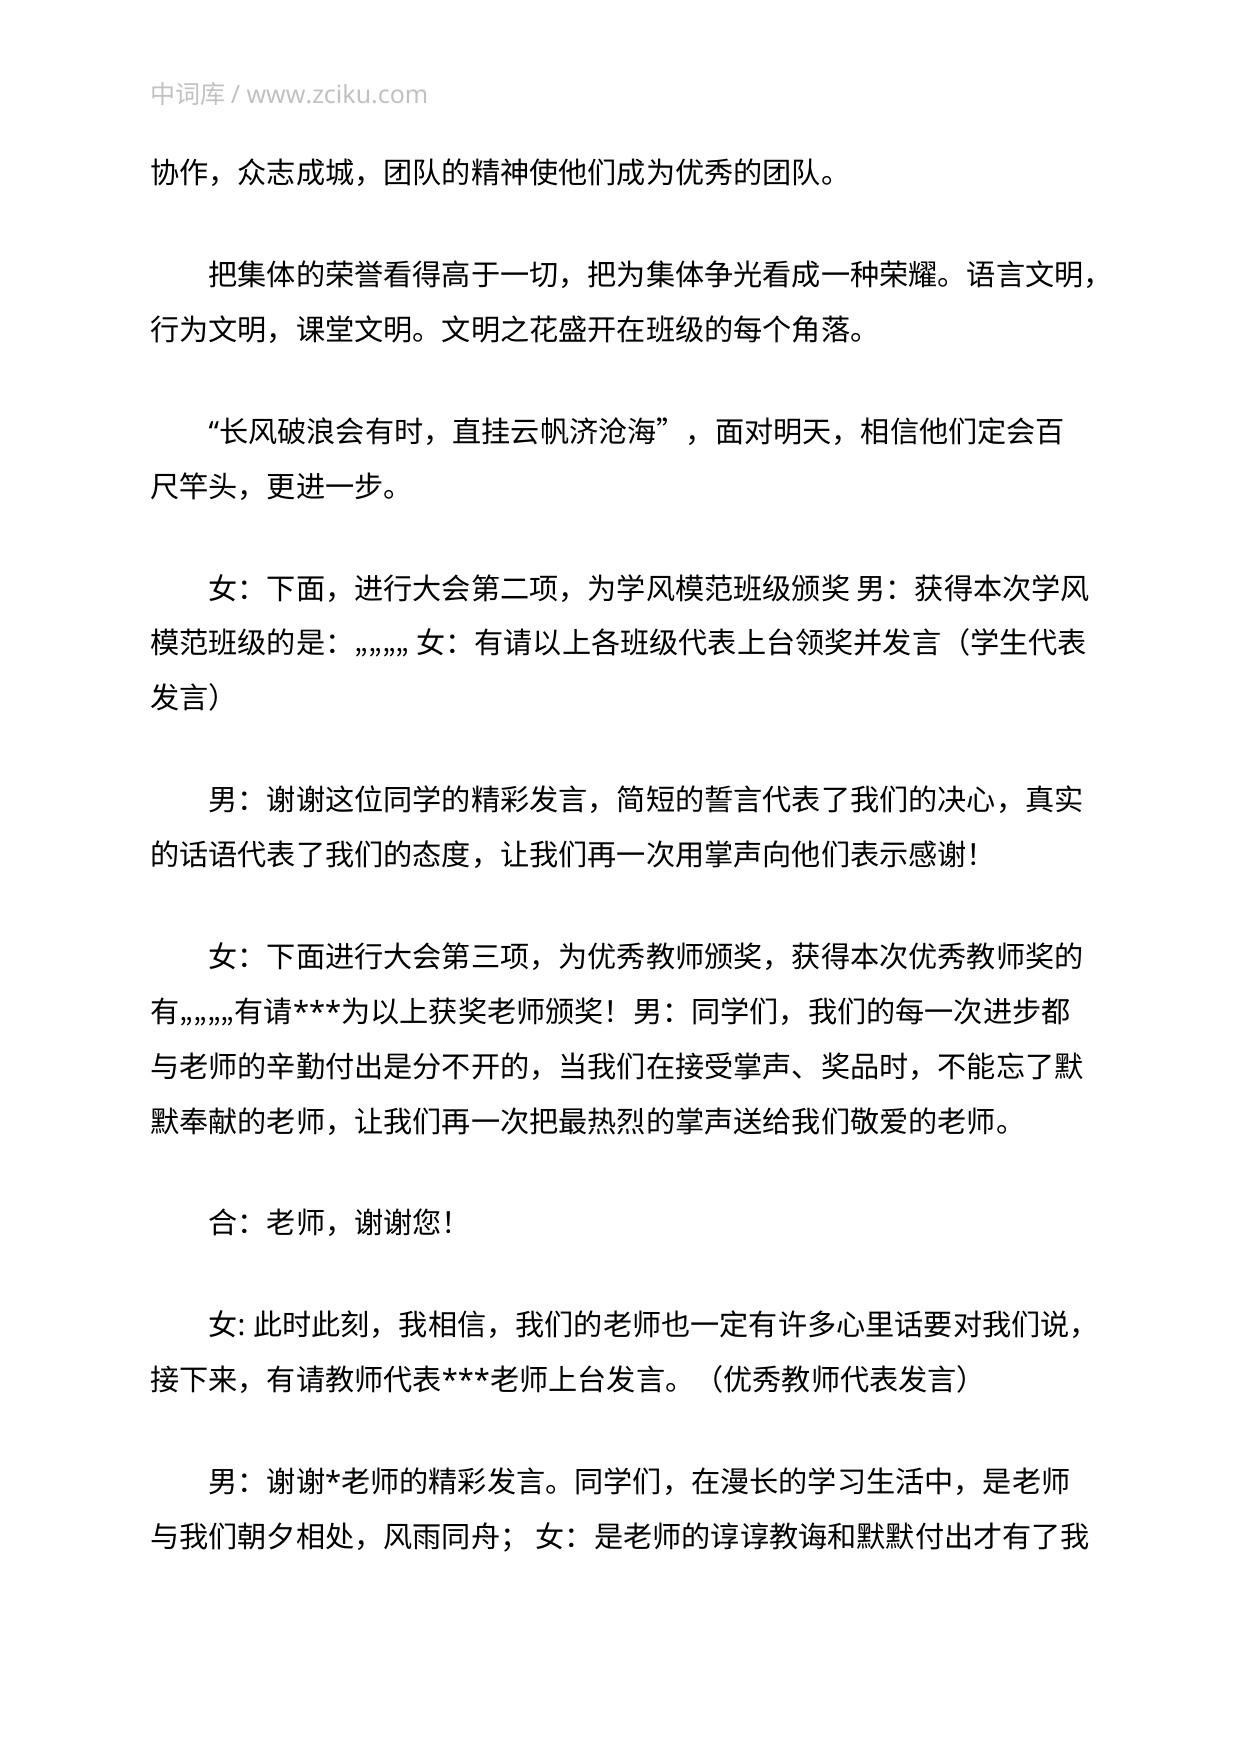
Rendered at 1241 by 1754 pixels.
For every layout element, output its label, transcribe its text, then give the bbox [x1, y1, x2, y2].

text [150, 1459, 1090, 1556]
text 女：下面，进行大会第二项，为学风模范班级颁奖 男：获得本次学风模范班级的是：„„„„ 女：有请以上各班级代表上台领奖并发言（学生代表发言） [150, 565, 1090, 717]
text “长风破浪会有时，直挂云帆济沧海”，面对明天，相信他们定会百尺竿头，更进一步。 [150, 408, 1090, 506]
text 男：谢谢这位同学的精彩发言，简短的誓言代表了我们的决心，真实的话语代表了我们的态度，让我们再一次用掌声向他们表示感谢！ [150, 777, 1090, 874]
text 合：老师，谢谢您！ [150, 1200, 1090, 1242]
text 女：下面进行大会第三项，为优秀教师颁奖，获得本次优秀教师奖的有„„„„有请***为以上获奖老师颁奖！男：同学们，我们的每一次进步都与老师的辛勤付出是分不开的，当我们在接受掌声、奖品时，不能忘了默默奉献的老师，让我们再一次把最热烈的掌声送给我们敬爱的老师。 [150, 933, 1090, 1141]
text 女: 此时此刻，我相信，我们的老师也一定有许多心里话要对我们说，接下来，有请教师代表***老师上台发言。（优秀教师代表发言） [150, 1302, 1090, 1399]
text 把集体的荣誉看得高于一切，把为集体争光看成一种荣耀。语言文明，行为文明，课堂文明。文明之花盛开在班级的每个角落。 [150, 252, 1090, 349]
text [150, 150, 1090, 192]
